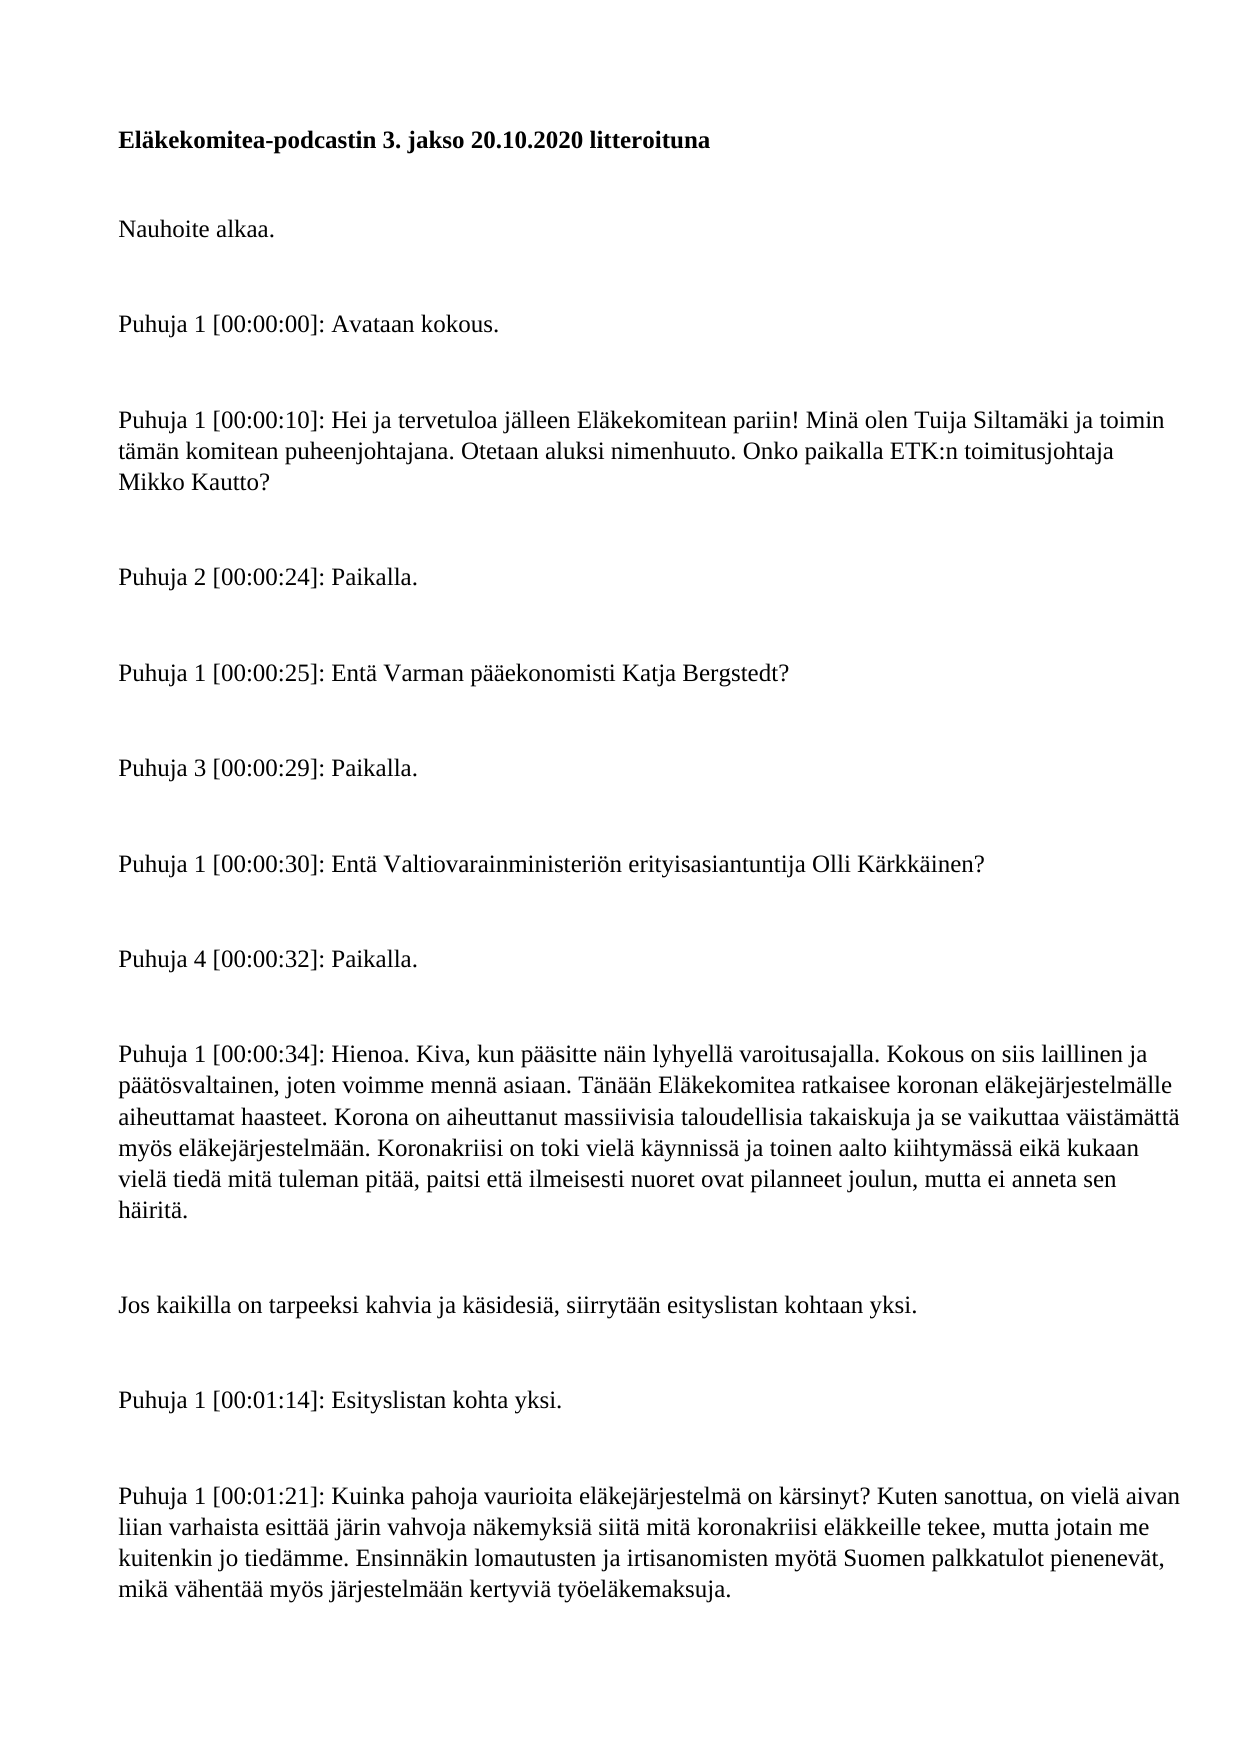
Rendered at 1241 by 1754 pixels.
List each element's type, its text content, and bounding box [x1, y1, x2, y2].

text Nauhoite alkaa. [118, 214, 1181, 243]
subtitle Eläkekomitea-podcastin 3. jakso 20.10.2020 litteroituna [118, 125, 1181, 154]
text Puhuja 1 [00:00:10]: Hei ja tervetuloa jälleen Eläkekomitean pariin! Minä olen Tuija Siltamäki ja toimin tämän komitean puheenjohtajana. Otetaan aluksi nimenhuuto. Onko paikalla ETK:n toimitusjohtaja Mikko Kautto? [118, 405, 1181, 496]
text Puhuja 1 [00:01:21]: Kuinka pahoja vaurioita eläkejärjestelmä on kärsinyt? Kuten sanottua, on vielä aivan liian varhaista esittää järin vahvoja näkemyksiä siitä mitä koronakriisi eläkkeille tekee, mutta jotain me kuitenkin jo tiedämme. Ensinnäkin lomautusten ja irtisanomisten myötä Suomen palkkatulot pienenevät, mikä vähentää myös järjestelmään kertyviä työeläkemaksuja. [118, 1481, 1181, 1603]
text Puhuja 1 [00:00:34]: Hienoa. Kiva, kun pääsitte näin lyhyellä varoitusajalla. Kokous on siis laillinen ja päätösvaltainen, joten voimme mennä asiaan. Tänään Eläkekomitea ratkaisee koronan eläkejärjestelmälle aiheuttamat haasteet. Korona on aiheuttanut massiivisia taloudellisia takaiskuja ja se vaikuttaa väistämättä myös eläkejärjestelmään. Koronakriisi on toki vielä käynnissä ja toinen aalto kiihtymässä eikä kukaan vielä tiedä mitä tuleman pitää, paitsi että ilmeisesti nuoret ovat pilanneet joulun, mutta ei anneta sen häiritä. [118, 1039, 1181, 1223]
text Puhuja 1 [00:00:00]: Avataan kokous. [118, 309, 1181, 338]
text Puhuja 4 [00:00:32]: Paikalla. [118, 944, 1181, 973]
text Puhuja 3 [00:00:29]: Paikalla. [118, 753, 1181, 782]
text Puhuja 1 [00:00:25]: Entä Varman pääekonomisti Katja Bergstedt? [118, 658, 1181, 687]
text Puhuja 1 [00:01:14]: Esityslistan kohta yksi. [118, 1386, 1181, 1414]
text Puhuja 1 [00:00:30]: Entä Valtiovarainministeriön erityisasiantuntija Olli Kärkkäinen? [118, 849, 1181, 877]
text Jos kaikilla on tarpeeksi kahvia ja käsidesiä, siirrytään esityslistan kohtaan yksi. [118, 1290, 1181, 1319]
text Puhuja 2 [00:00:24]: Paikalla. [118, 562, 1181, 591]
